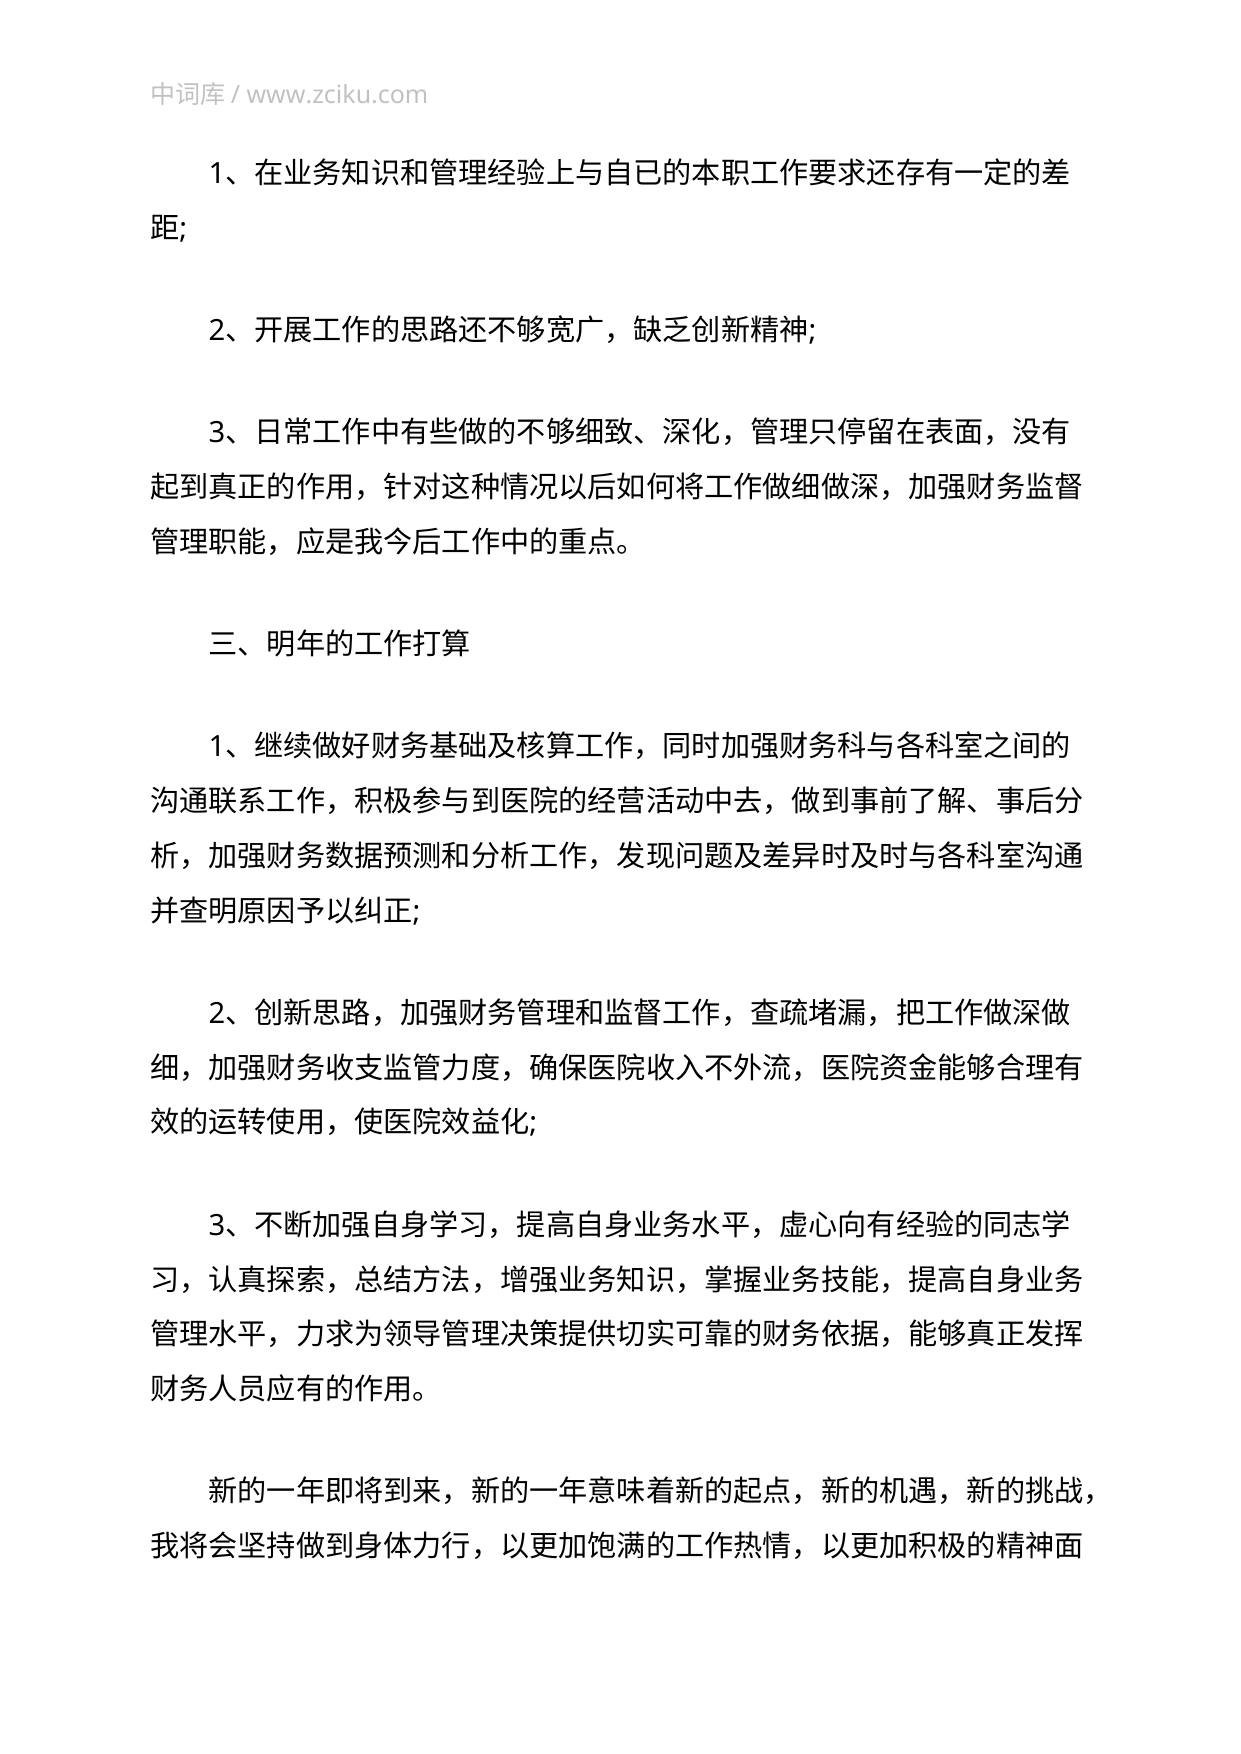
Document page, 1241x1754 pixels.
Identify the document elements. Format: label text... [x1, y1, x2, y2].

text 3、不断加强自身学习，提高自身业务水平，虚心向有经验的同志学习，认真探索，总结方法，增强业务知识，掌握业务技能，提高自身业务管理水平，力求为领导管理决策提供切实可靠的财务依据，能够真正发挥财务人员应有的作用。 [150, 1201, 1090, 1408]
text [150, 1468, 1090, 1565]
text 2、创新思路，加强财务管理和监督工作，查疏堵漏，把工作做深做细，加强财务收支监管力度，确保医院收入不外流，医院资金能够合理有效的运转使用，使医院效益化; [150, 989, 1090, 1141]
text 1、继续做好财务基础及核算工作，同时加强财务科与各科室之间的沟通联系工作，积极参与到医院的经营活动中去，做到事前了解、事后分析，加强财务数据预测和分析工作，发现问题及差异时及时与各科室沟通并查明原因予以纠正; [150, 722, 1090, 929]
text 3、日常工作中有些做的不够细致、深化，管理只停留在表面，没有起到真正的作用，针对这种情况以后如何将工作做细做深，加强财务监督管理职能，应是我今后工作中的重点。 [150, 409, 1090, 561]
text 三、明年的工作打算 [150, 621, 1090, 663]
text 1、在业务知识和管理经验上与自已的本职工作要求还存有一定的差距; [150, 150, 1090, 247]
text 2、开展工作的思路还不够宽广，缺乏创新精神; [150, 307, 1090, 349]
